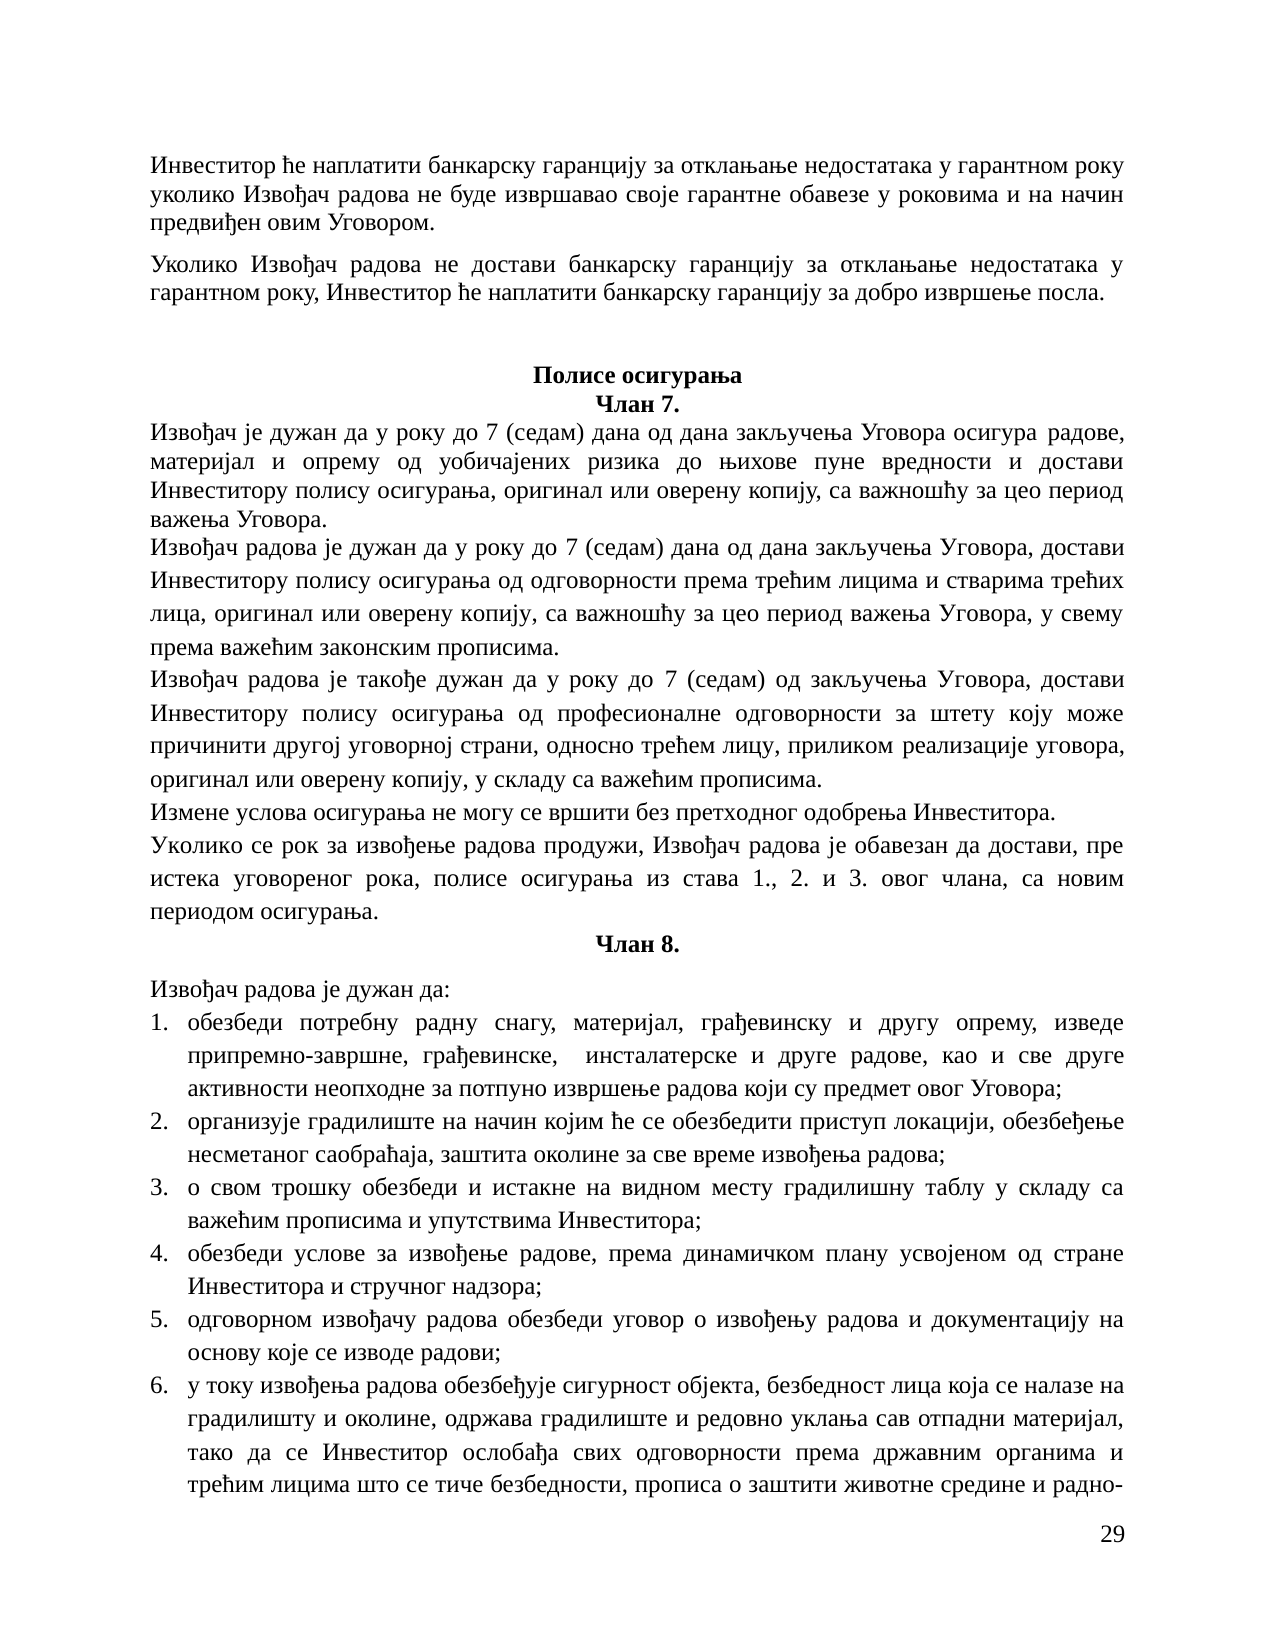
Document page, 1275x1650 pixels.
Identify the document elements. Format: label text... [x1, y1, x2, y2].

text Члан 8. [150, 929, 1125, 957]
list Члан 7. [150, 389, 1125, 417]
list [150, 1371, 1125, 1498]
list обезбеди потребну радну снагу, материјал, грађевинску и другу опрему, изведе припремно-завршне, грађевинске, инсталатерске и друге радове, као и све друге активности неопходне за потпуно извршење радова који су предмет овог Уговора; [150, 1007, 1125, 1102]
text Извођач радова је дужан да у року до 7 (седам) дана од дана закључења Уговора, достави Инвеститору полису осигурања од одговорности према трећим лицима и стварима трећих лица, оригинал или оверену копију, са важношћу за цео период важења Уговора, у свему према важећим законским прописима. [150, 532, 1125, 660]
list Полисе осигурања [150, 360, 1125, 389]
list Инвеститор ће наплатити банкарску гаранцију за отклањање недостатака у гарантном року уколико Извођач радова не буде извршавао своје гарантне обавезе у роковима и на начин предвиђен овим Уговором. [150, 150, 1125, 236]
list организује градилиште на начин којим ће се обезбедити приступ локацији, обезбеђење несметаног саобраћаја, заштита околине за све време извођења радова; [150, 1106, 1125, 1168]
list обезбеди услове за извођење радове, према динамичком плану усвојеном од стране Инвеститора и стручног надзора; [150, 1238, 1125, 1300]
text Извођач радова је такође дужан да у року до 7 (седам) од закључења Уговора, достави Инвеститору полису осигурања од професионалне одговорности за штету коју може причинити другој уговорној страни, односно трећем лицу, приликом реализације уговора, оригинал или оверену копију, у складу са важећим прописима. [150, 664, 1125, 792]
text Извођач радова је дужан да: [316, 974, 1125, 1003]
list Уколико Извођач радова не достави банкарску гаранцију за отклањање недостатака у гарантном року, Инвеститор ће наплатити банкарску гаранцију за добро извршење посла. [150, 249, 1125, 306]
list о свом трошку обезбеди и истакне на видном месту градилишну таблу у складу са важећим прописима и упутствима Инвеститора; [150, 1172, 1125, 1234]
list Извођач је дужан да у року до 7 (седам) дана од дана закључења Уговора осигура радове, материјал и опрему од уобичајених ризика до њихове пуне вредности и достави Инвеститору полису осигурања, оригинал или оверену копију, са важношћу за цео период важења Уговора. [150, 417, 1125, 532]
list одговорном извођачу радова обезбеди уговор о извођењу радова и документацију на основу које се изводе радови; [150, 1304, 1125, 1366]
text Уколико се рок за извођење радова продужи, Извођач радова је обавезан да достави, пре истека уговореног рока, полисе осигурања из става 1., 2. и 3. овог члана, са новим периодом осигурања. [150, 830, 1125, 924]
text Измене услова осигурања не могу се вршити без претходног одобрења Инвеститора. [150, 797, 1125, 825]
